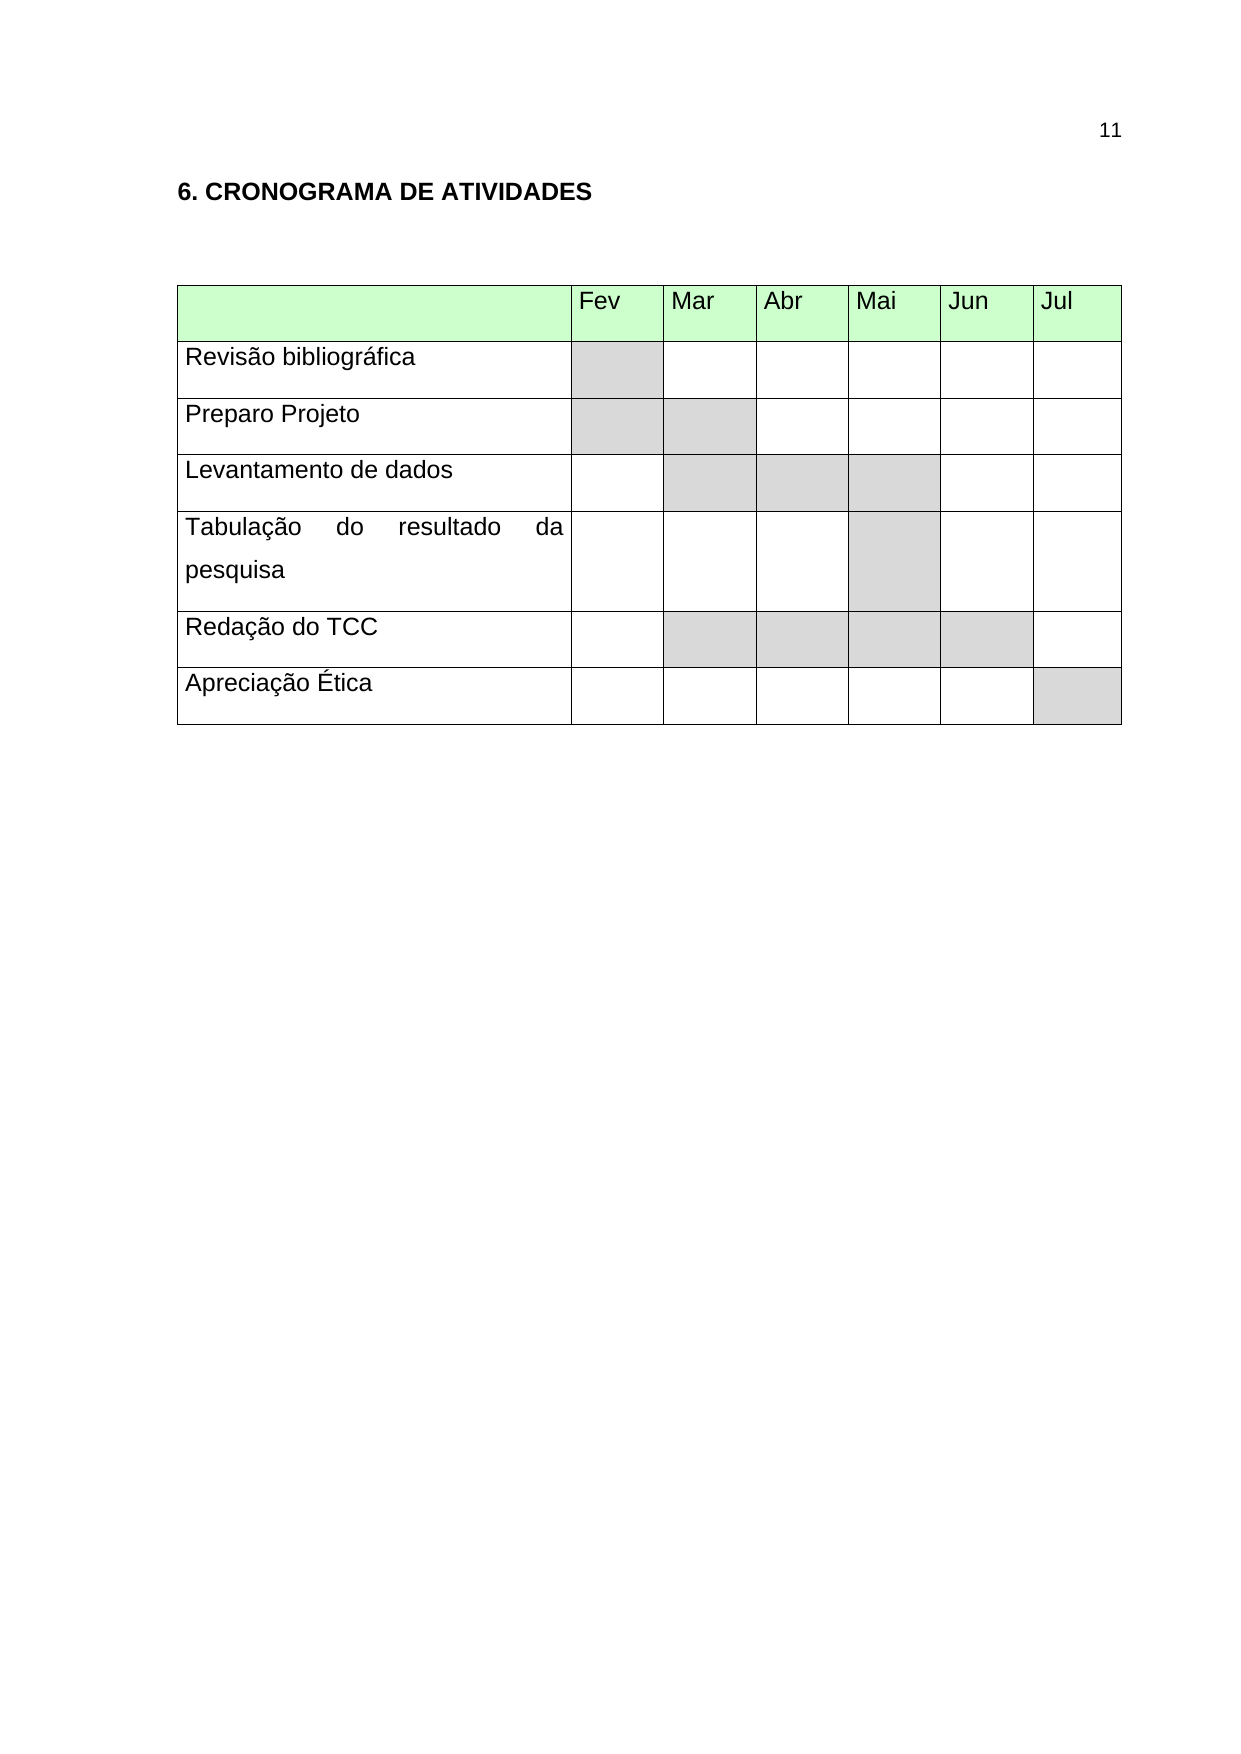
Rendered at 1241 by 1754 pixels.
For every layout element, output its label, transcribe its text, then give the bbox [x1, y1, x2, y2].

table_cell [1034, 512, 1121, 611]
table_cell [941, 668, 1033, 724]
table_cell [941, 612, 1033, 667]
table_cell [849, 399, 940, 454]
table_header Fev [572, 286, 663, 341]
table_cell [572, 612, 663, 667]
table_cell Redação do TCC [178, 612, 571, 667]
table_header [178, 286, 571, 341]
table_cell [849, 342, 940, 398]
table_cell [757, 342, 848, 398]
table_cell [941, 512, 1033, 611]
table_cell [1034, 455, 1121, 511]
table_cell [757, 455, 848, 511]
table_cell [572, 342, 663, 398]
list 6. Cronograma de atividades [177, 177, 1122, 206]
table_cell [572, 399, 663, 454]
table_cell [1034, 612, 1121, 667]
table_header Abr [757, 286, 848, 341]
table_cell [849, 668, 940, 724]
table_cell [757, 512, 848, 611]
table_cell [1034, 399, 1121, 454]
table_cell [1034, 668, 1121, 724]
table_cell [941, 455, 1033, 511]
table_cell [664, 612, 756, 667]
table_cell [757, 668, 848, 724]
table_cell [941, 342, 1033, 398]
table_cell [849, 612, 940, 667]
table_header Mai [849, 286, 940, 341]
table_cell [664, 455, 756, 511]
table_header Jul [1034, 286, 1121, 341]
table_cell [757, 612, 848, 667]
table_cell Preparo Projeto [178, 399, 571, 454]
table_cell Levantamento de dados [178, 455, 571, 511]
table_cell [572, 455, 663, 511]
table_cell Apreciação Ética [178, 668, 571, 724]
table_cell [572, 668, 663, 724]
table_cell [664, 399, 756, 454]
table_header Mar [664, 286, 756, 341]
table_cell [849, 455, 940, 511]
table_cell [941, 399, 1033, 454]
table_cell Tabulação do resultado da pesquisa [178, 512, 571, 611]
table_cell [664, 512, 756, 611]
table_header Jun [941, 286, 1033, 341]
table_cell [849, 512, 940, 611]
table_cell Revisão bibliográfica [178, 342, 571, 398]
table_cell [572, 512, 663, 611]
table_cell [1034, 342, 1121, 398]
table_cell [664, 668, 756, 724]
table_cell [664, 342, 756, 398]
table_cell [757, 399, 848, 454]
